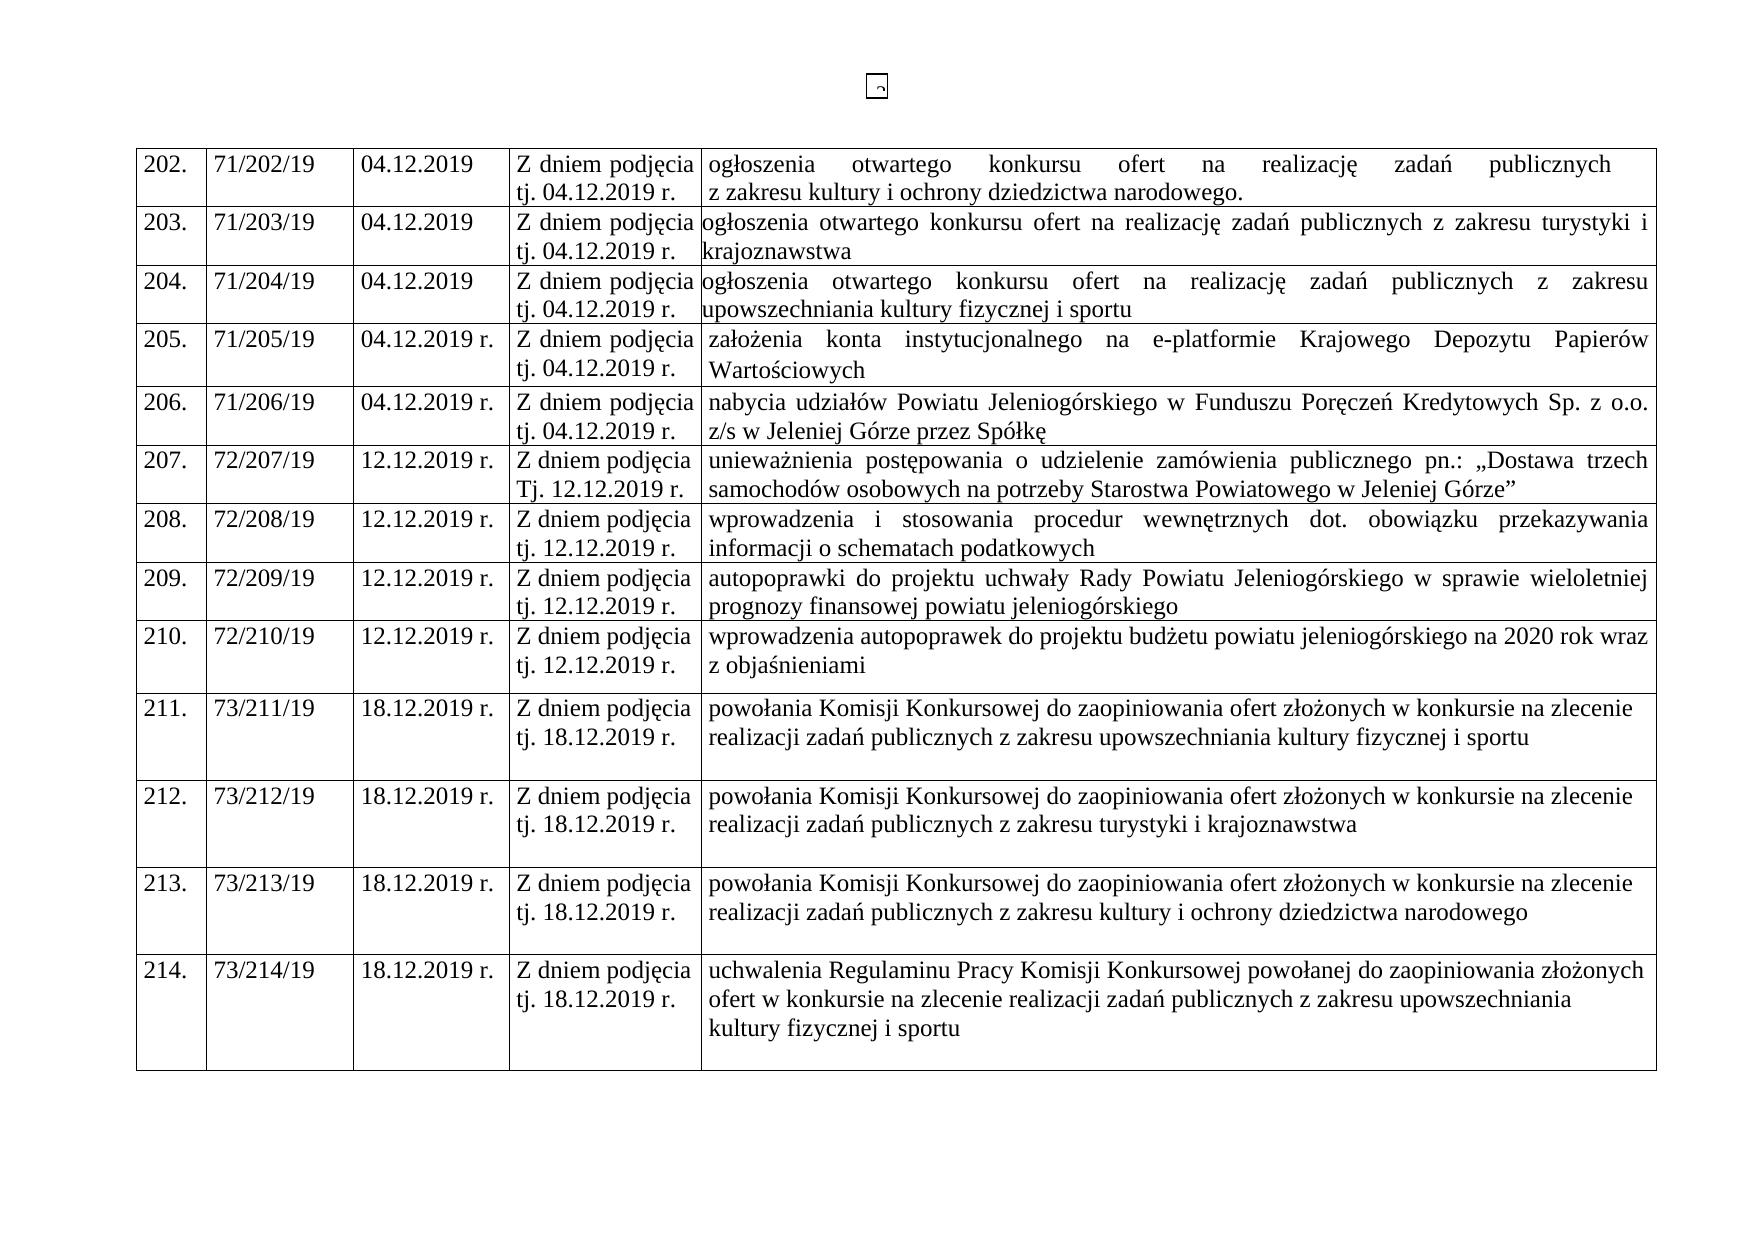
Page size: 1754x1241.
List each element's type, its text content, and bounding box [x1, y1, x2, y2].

table_cell Z dniem podjęcia Tj. 12.12.2019 r. [510, 446, 701, 503]
table_cell Z dniem podjęcia tj. 04.12.2019 r. [510, 207, 701, 265]
table_cell 12.12.2019 r. [354, 446, 509, 503]
table_cell Z dniem podjęcia tj. 12.12.2019 r. [510, 621, 701, 692]
table_cell ogłoszenia otwartego konkursu ofert na realizację zadań publicznych z zakresu upowszechniania kultury fizycznej i sportu [702, 266, 1656, 323]
table_cell 18.12.2019 r. [354, 781, 509, 867]
table_cell 04.12.2019 [354, 266, 509, 323]
table_cell 18.12.2019 r. [354, 694, 509, 780]
table_cell powołania Komisji Konkursowej do zaopiniowania ofert złożonych w konkursie na zlecenie realizacji zadań publicznych z zakresu upowszechniania kultury fizycznej i sportu [702, 694, 1656, 780]
table_cell 04.12.2019 [354, 207, 509, 265]
table_cell Z dniem podjęcia tj. 04.12.2019 r. [510, 149, 701, 206]
table_cell unieważnienia postępowania o udzielenie zamówienia publicznego pn.: „Dostawa trzech samochodów osobowych na potrzeby Starostwa Powiatowego w Jeleniej Górze” [702, 446, 1656, 503]
table_cell Z dniem podjęcia tj. 04.12.2019 r. [510, 324, 701, 386]
table_cell powołania Komisji Konkursowej do zaopiniowania ofert złożonych w konkursie na zlecenie realizacji zadań publicznych z zakresu turystyki i krajoznawstwa [702, 781, 1656, 867]
table_cell 18.12.2019 r. [354, 868, 509, 954]
table_cell 207. [137, 446, 206, 503]
table_cell 71/202/19 [207, 149, 353, 206]
table_cell 71/203/19 [207, 207, 353, 265]
table_cell 04.12.2019 [354, 149, 509, 206]
table_cell Z dniem podjęcia tj. 12.12.2019 r. [510, 504, 701, 562]
table_cell autopoprawki do projektu uchwały Rady Powiatu Jeleniogórskiego w sprawie wieloletniej prognozy finansowej powiatu jeleniogórskiego [702, 563, 1656, 620]
table_cell 72/207/19 [207, 446, 353, 503]
table_cell założenia konta instytucjonalnego na e-platformie Krajowego Depozytu Papierów Wartościowych [702, 324, 1656, 386]
table_cell 12.12.2019 r. [354, 621, 509, 692]
table_cell 72/209/19 [207, 563, 353, 620]
table_cell Z dniem podjęcia tj. 18.12.2019 r. [510, 694, 701, 780]
table_cell 214. [137, 955, 206, 1070]
table_cell Z dniem podjęcia tj. 04.12.2019 r. [510, 266, 701, 323]
table_cell 04.12.2019 r. [354, 387, 509, 444]
table_cell 72/210/19 [207, 621, 353, 692]
table_cell 12.12.2019 r. [354, 563, 509, 620]
table_cell 73/212/19 [207, 781, 353, 867]
table_cell 210. [137, 621, 206, 692]
table_cell nabycia udziałów Powiatu Jeleniogórskiego w Funduszu Poręczeń Kredytowych Sp. z o.o. z/s w Jeleniej Górze przez Spółkę [702, 387, 1656, 444]
table_cell 73/211/19 [207, 694, 353, 780]
table_cell 203. [137, 207, 206, 265]
table_cell 204. [137, 266, 206, 323]
table_cell 205. [137, 324, 206, 386]
table_cell 209. [137, 563, 206, 620]
table_cell uchwalenia Regulaminu Pracy Komisji Konkursowej powołanej do zaopiniowania złożonych ofert w konkursie na zlecenie realizacji zadań publicznych z zakresu upowszechniania kultury fizycznej i sportu [702, 955, 1656, 1070]
table_cell Z dniem podjęcia tj. 12.12.2019 r. [510, 563, 701, 620]
table_cell 213. [137, 868, 206, 954]
table_cell 73/214/19 [207, 955, 353, 1070]
table_cell wprowadzenia i stosowania procedur wewnętrznych dot. obowiązku przekazywania informacji o schematach podatkowych [702, 504, 1656, 562]
table_cell powołania Komisji Konkursowej do zaopiniowania ofert złożonych w konkursie na zlecenie realizacji zadań publicznych z zakresu kultury i ochrony dziedzictwa narodowego [702, 868, 1656, 954]
table_cell 04.12.2019 r. [354, 324, 509, 386]
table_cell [510, 955, 701, 1070]
table_cell 208. [137, 504, 206, 562]
table_cell 71/205/19 [207, 324, 353, 386]
table_cell 206. [137, 387, 206, 444]
table_cell Z dniem podjęcia tj. 18.12.2019 r. [510, 868, 701, 954]
table_cell ogłoszenia otwartego konkursu ofert na realizację zadań publicznych z zakresu turystyki i krajoznawstwa [702, 207, 1656, 265]
table_cell wprowadzenia autopoprawek do projektu budżetu powiatu jeleniogórskiego na 2020 rok wraz z objaśnieniami [702, 621, 1656, 692]
table_cell 71/206/19 [207, 387, 353, 444]
table_cell 211. [137, 694, 206, 780]
table_cell 71/204/19 [207, 266, 353, 323]
table_cell Z dniem podjęcia tj. 04.12.2019 r. [510, 387, 701, 444]
table_cell 212. [137, 781, 206, 867]
table_cell 72/208/19 [207, 504, 353, 562]
table_cell ogłoszenia otwartego konkursu ofert na realizację zadań publicznych z zakresu kultury i ochrony dziedzictwa narodowego. [702, 149, 1656, 206]
table_cell 12.12.2019 r. [354, 504, 509, 562]
table_cell 202. [137, 149, 206, 206]
table_cell Z dniem podjęcia tj. 18.12.2019 r. [510, 781, 701, 867]
table_cell 18.12.2019 r. [354, 955, 509, 1070]
table_cell 73/213/19 [207, 868, 353, 954]
